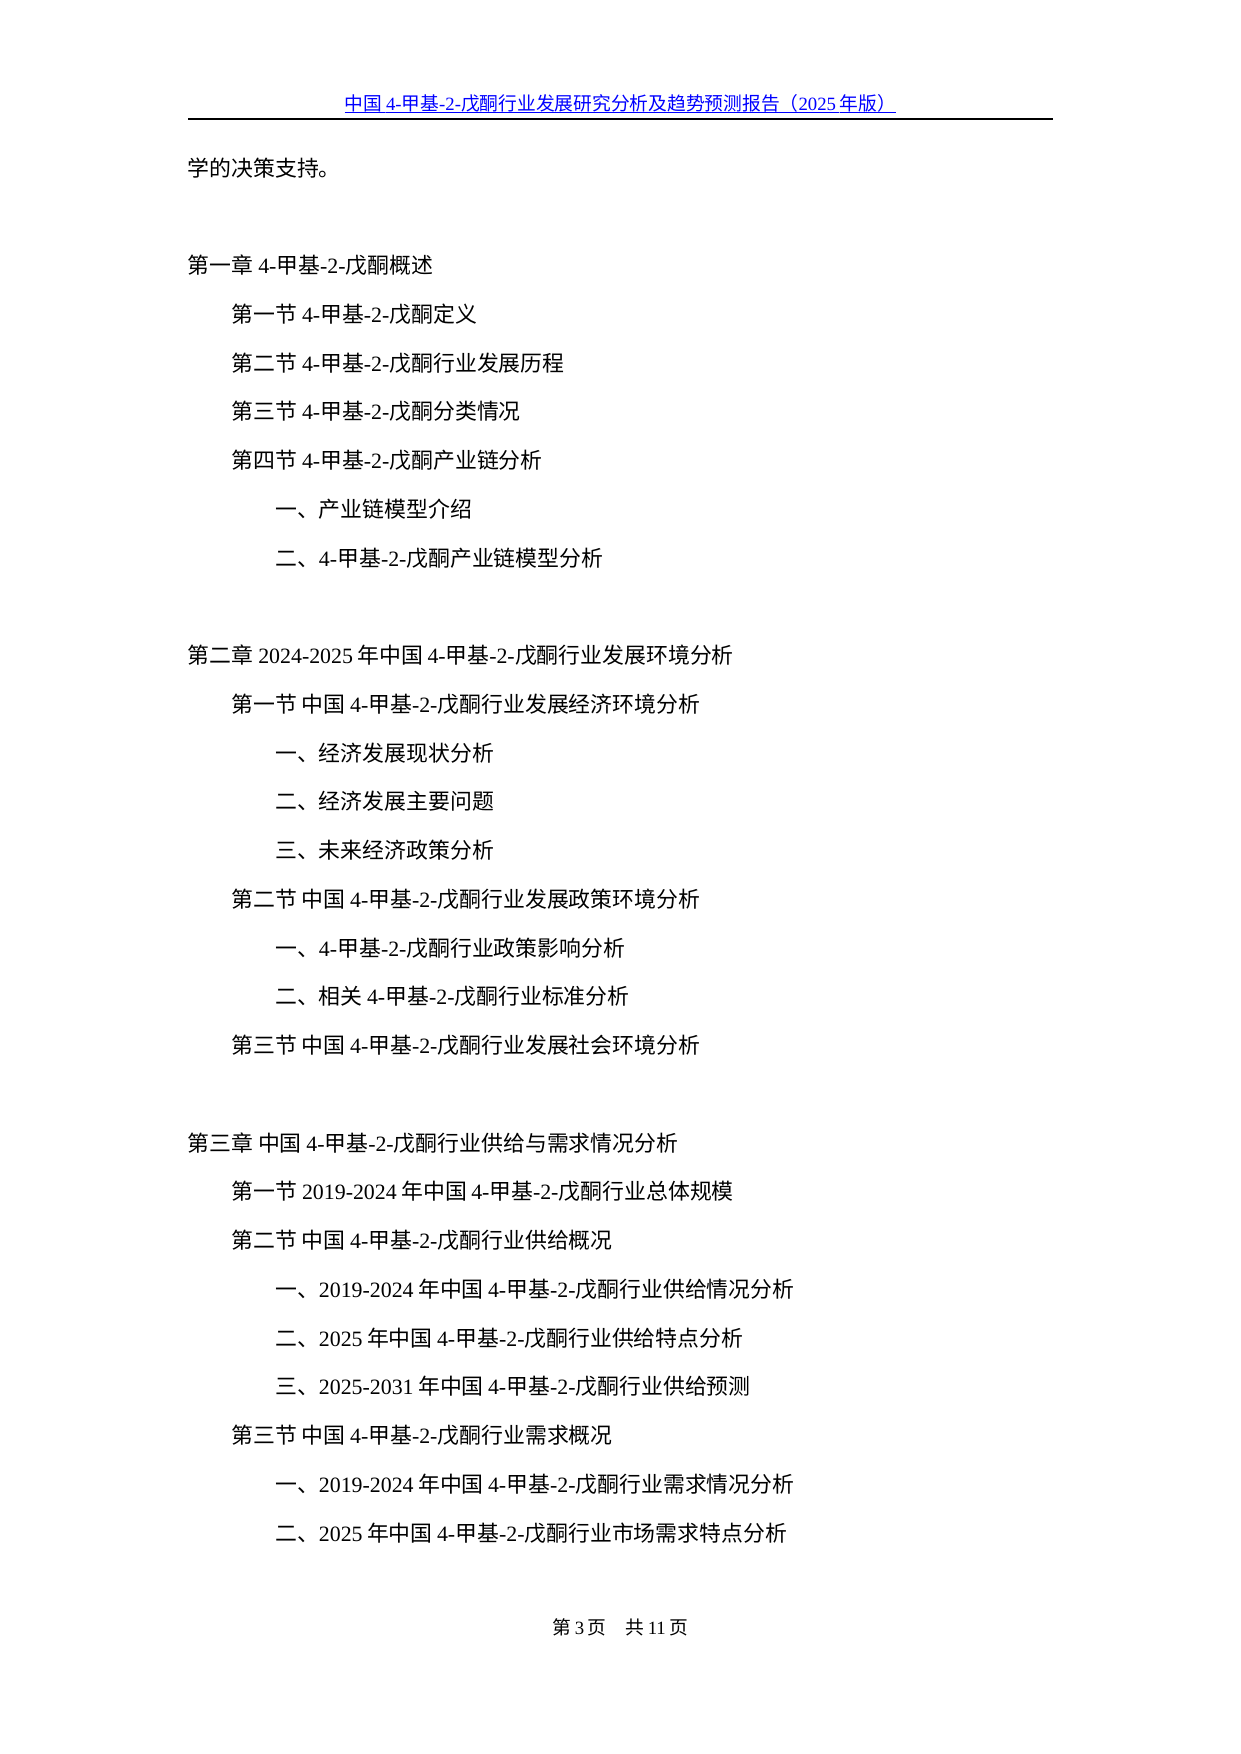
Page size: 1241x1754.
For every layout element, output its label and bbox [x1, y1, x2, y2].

text [187, 150, 1053, 1548]
